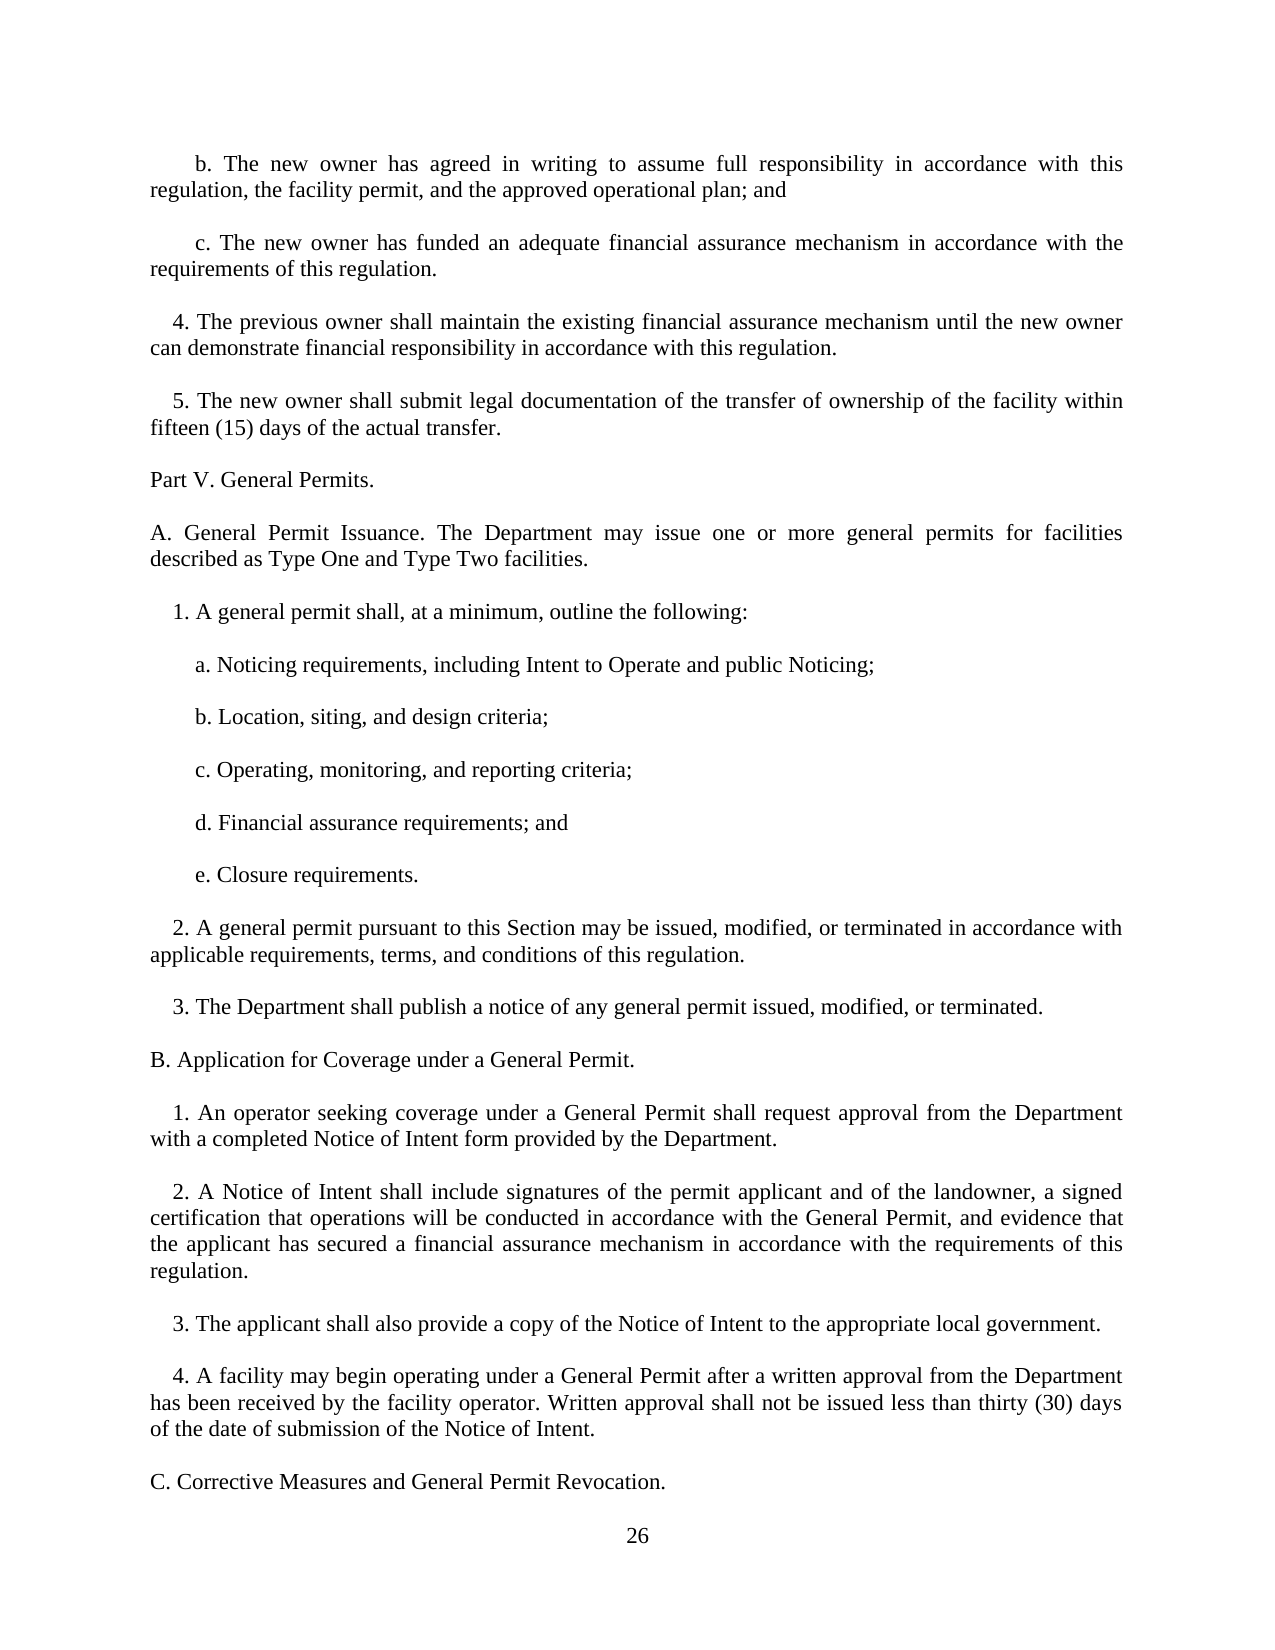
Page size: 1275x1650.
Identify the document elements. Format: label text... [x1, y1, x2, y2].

text 1. An operator seeking coverage under a General Permit shall request approval from the Department with a completed Notice of Intent form provided by the Department. [150, 1099, 1125, 1151]
text b. Location, siting, and design criteria; [150, 703, 1125, 730]
text 2. A Notice of Intent shall include signatures of the permit applicant and of the landowner, a signed certification that operations will be conducted in accordance with the General Permit, and evidence that the applicant has secured a financial assurance mechanism in accordance with the requirements of this regulation. [150, 1178, 1125, 1283]
text 5. The new owner shall submit legal documentation of the transfer of ownership of the facility within fifteen (15) days of the actual transfer. [150, 387, 1125, 440]
text C. Corrective Measures and General Permit Revocation. [150, 1468, 1125, 1494]
text d. Financial assurance requirements; and [150, 809, 1125, 835]
text 2. A general permit pursuant to this Section may be issued, modified, or terminated in accordance with applicable requirements, terms, and conditions of this regulation. [150, 914, 1125, 967]
text 3. The applicant shall also provide a copy of the Notice of Intent to the appropriate local government. [150, 1309, 1125, 1336]
text b. The new owner has agreed in writing to assume full responsibility in accordance with this regulation, the facility permit, and the approved operational plan; and [150, 150, 1125, 203]
text c. The new owner has funded an adequate financial assurance mechanism in accordance with the requirements of this regulation. [150, 229, 1125, 282]
text 4. A facility may begin operating under a General Permit after a written approval from the Department has been received by the facility operator. Written approval shall not be issued less than thirty (30) days of the date of submission of the Notice of Intent. [150, 1362, 1125, 1441]
text 3. The Department shall publish a notice of any general permit issued, modified, or terminated. [150, 993, 1125, 1020]
text A. General Permit Issuance. The Department may issue one or more general permits for facilities described as Type One and Type Two facilities. [150, 519, 1125, 572]
text Part V. General Permits. [150, 466, 1125, 493]
text B. Application for Coverage under a General Permit. [150, 1046, 1125, 1072]
text e. Closure requirements. [150, 862, 1125, 888]
text 1. A general permit shall, at a minimum, outline the following: [150, 598, 1125, 624]
text c. Operating, monitoring, and reporting criteria; [150, 756, 1125, 782]
text 4. The previous owner shall maintain the existing financial assurance mechanism until the new owner can demonstrate financial responsibility in accordance with this regulation. [150, 308, 1125, 361]
text a. Noticing requirements, including Intent to Operate and public Noticing; [150, 651, 1125, 677]
